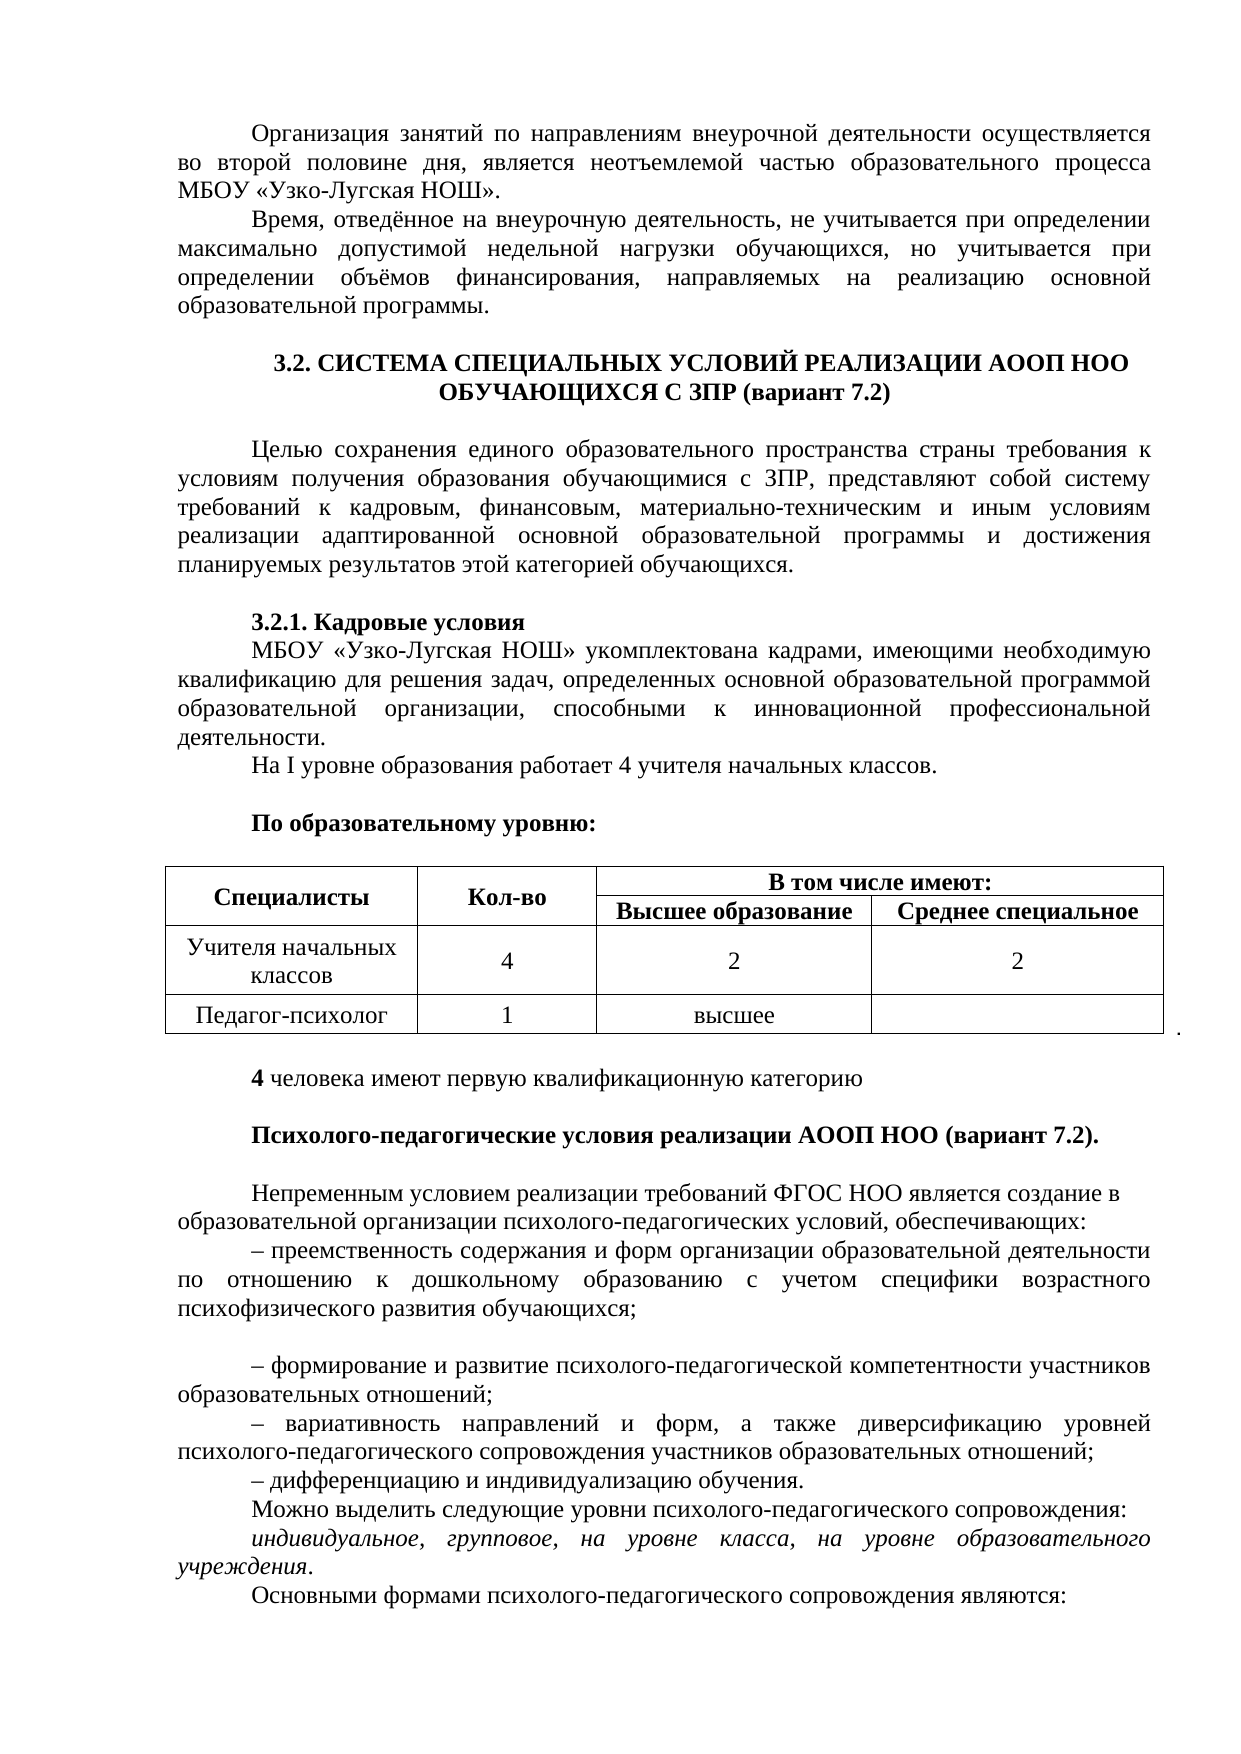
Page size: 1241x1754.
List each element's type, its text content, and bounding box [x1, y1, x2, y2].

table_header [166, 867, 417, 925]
text индивидуальное, групповое, на уровне класса, на уровне образовательного учреждения. [177, 1523, 1152, 1580]
text Можно выделить следующие уровни психолого-педагогического сопровождения: [177, 1494, 1152, 1523]
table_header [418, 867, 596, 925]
text Организация занятий по направлениям внеурочной деятельности осуществляется во второй половине дня, является неотъемлемой частью образовательного процесса МБОУ «Узко-Лугская НОШ». [177, 118, 1152, 204]
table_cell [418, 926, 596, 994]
text Основными формами психолого-педагогического сопровождения являются: [177, 1580, 1152, 1609]
text По образовательному уровню: [177, 808, 1152, 837]
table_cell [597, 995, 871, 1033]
text Непременным условием реализации требований ФГОС НОО является создание в образовательной организации психолого-педагогических условий, обеспечивающих: [177, 1178, 1152, 1235]
text МБОУ «Узко-Лугская НОШ» укомплектована кадрами, имеющими необходимую квалификацию для решения задач, определенных основной образовательной программой образовательной организации, способными к инновационной профессиональной деятельности. [177, 636, 1152, 751]
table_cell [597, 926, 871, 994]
text 3.2. СИСТЕМА СПЕЦИАЛЬНЫХ УСЛОВИЙ РЕАЛИЗАЦИИ АООП НОО ОБУЧАЮЩИХСЯ С ЗПР (вариант 7.2) [177, 348, 1152, 406]
text 4 человека имеют первую квалификационную категорию [177, 1063, 1152, 1091]
text – преемственность содержания и форм организации образовательной деятельности по отношению к дошкольному образованию с учетом специфики возрастного психофизического развития обучающихся; [177, 1235, 1152, 1321]
text На I уровне образования работает 4 учителя начальных классов. [177, 751, 1152, 779]
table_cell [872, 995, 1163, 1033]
text – вариативность направлений и форм, а также диверсификацию уровней психолого-педагогического сопровождения участников образовательных отношений; [177, 1408, 1152, 1465]
text Целью сохранения единого образовательного пространства страны требования к условиям получения образования обучающимися с ЗПР, представляют собой систему требований к кадровым, финансовым, материально-техническим и иным условиям реализации адаптированной основной образовательной программы и достижения планируемых результатов этой категорией обучающихся. [177, 434, 1152, 578]
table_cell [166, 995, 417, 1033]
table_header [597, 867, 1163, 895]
text 3.2.1. Кадровые условия [177, 607, 1152, 636]
text Психолого-педагогические условия реализации АООП НОО (вариант 7.2). [177, 1120, 1152, 1149]
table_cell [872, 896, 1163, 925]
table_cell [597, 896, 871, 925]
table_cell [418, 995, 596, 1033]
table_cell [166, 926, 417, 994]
text Время, отведённое на внеурочную деятельность, не учитывается при определении максимально допустимой недельной нагрузки обучающихся, но учитывается при определении объёмов финансирования, направляемых на реализацию основной образовательной программы. [177, 204, 1152, 319]
text – формирование и развитие психолого-педагогической компетентности участников образовательных отношений; [177, 1350, 1152, 1408]
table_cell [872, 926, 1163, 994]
text – дифференциацию и индивидуализацию обучения. [177, 1465, 1152, 1494]
